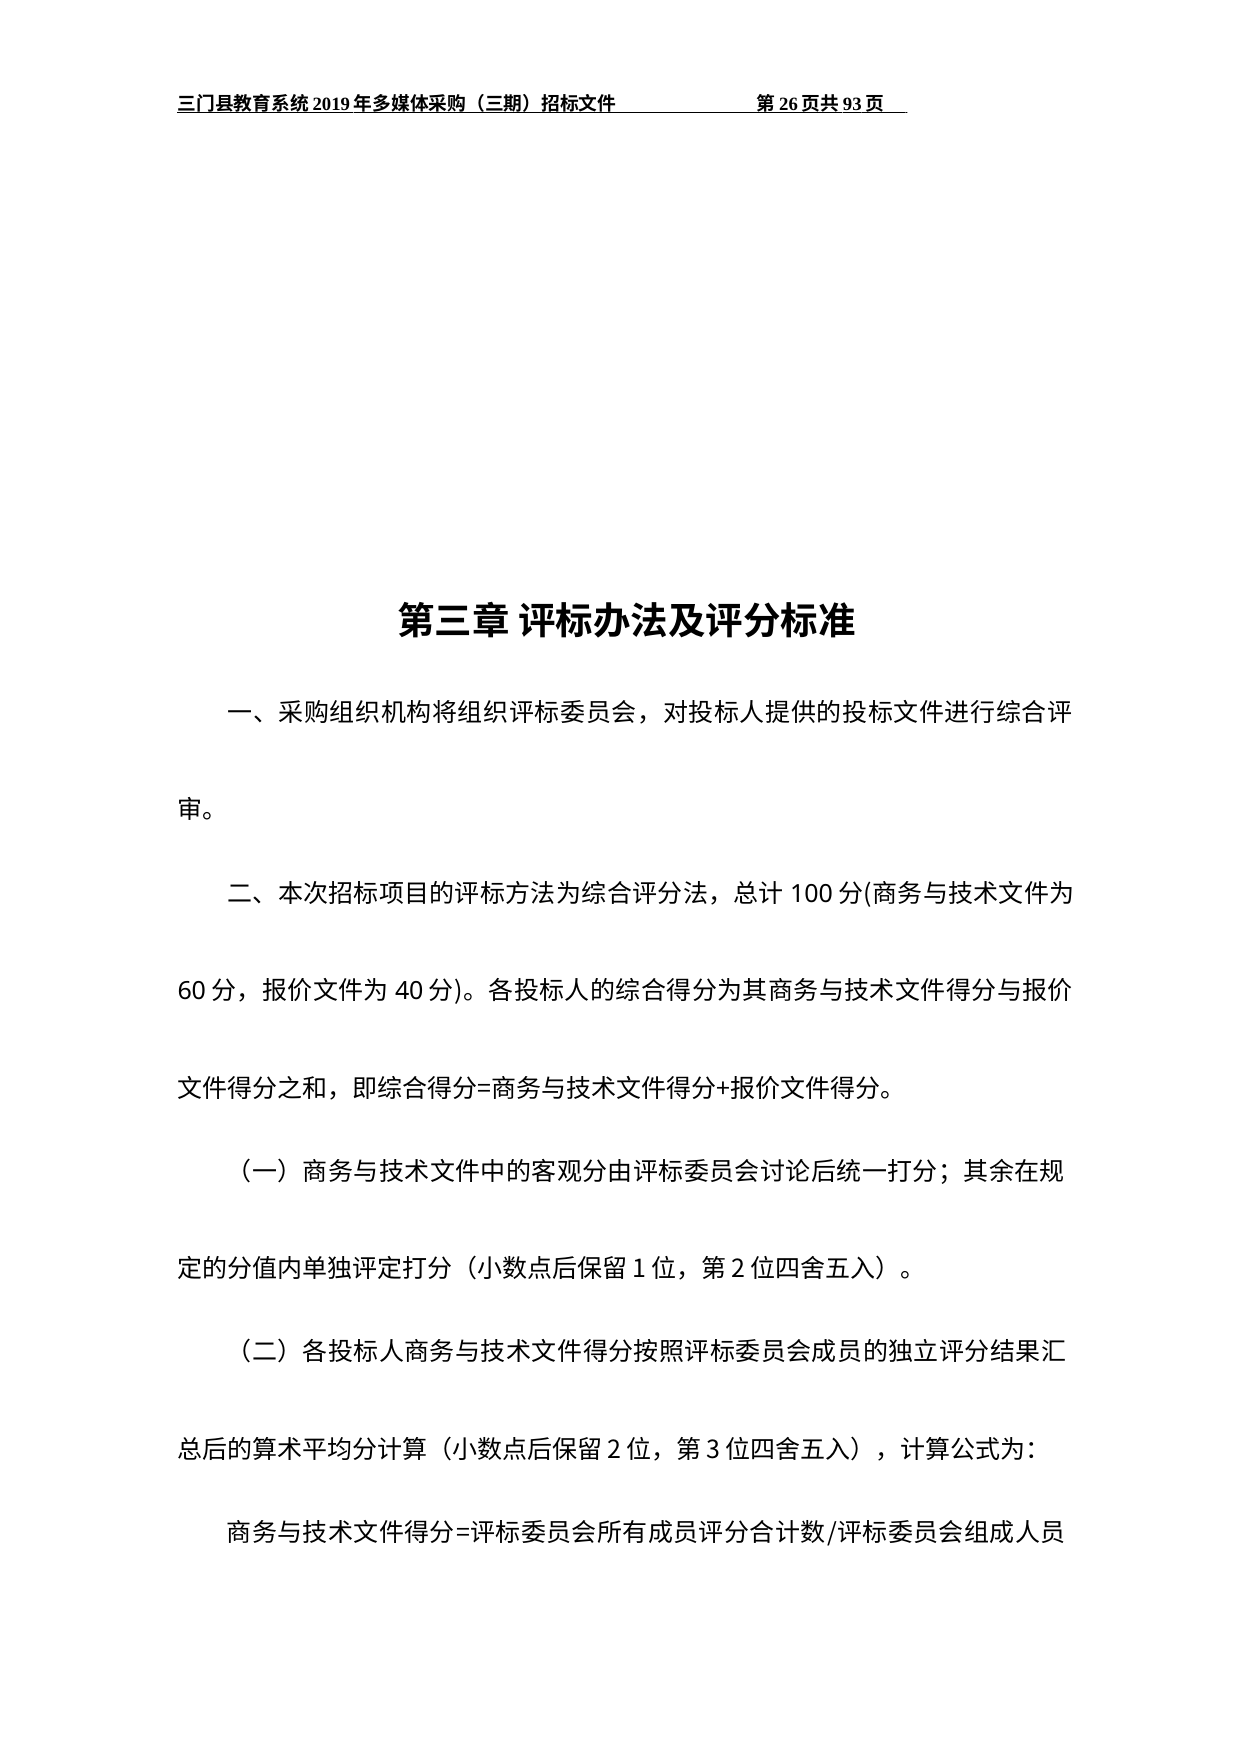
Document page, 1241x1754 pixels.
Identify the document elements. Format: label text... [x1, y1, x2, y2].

text 一、采购组织机构将组织评标委员会，对投标人提供的投标文件进行综合评审。 [177, 678, 1075, 841]
text （一）商务与技术文件中的客观分由评标委员会讨论后统一打分；其余在规定的分值内单独评定打分（小数点后保留1位，第2位四舍五入）。 [177, 1137, 1066, 1299]
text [177, 1498, 1066, 1563]
list 评标办法及评分标准 [177, 586, 1075, 651]
text （二）各投标人商务与技术文件得分按照评标委员会成员的独立评分结果汇总后的算术平均分计算（小数点后保留2位，第3位四舍五入），计算公式为： [177, 1317, 1066, 1480]
text 二、本次招标项目的评标方法为综合评分法，总计100分(商务与技术文件为60分，报价文件为40分)。各投标人的综合得分为其商务与技术文件得分与报价文件得分之和，即综合得分=商务与技术文件得分+报价文件得分。 [177, 859, 1075, 1119]
